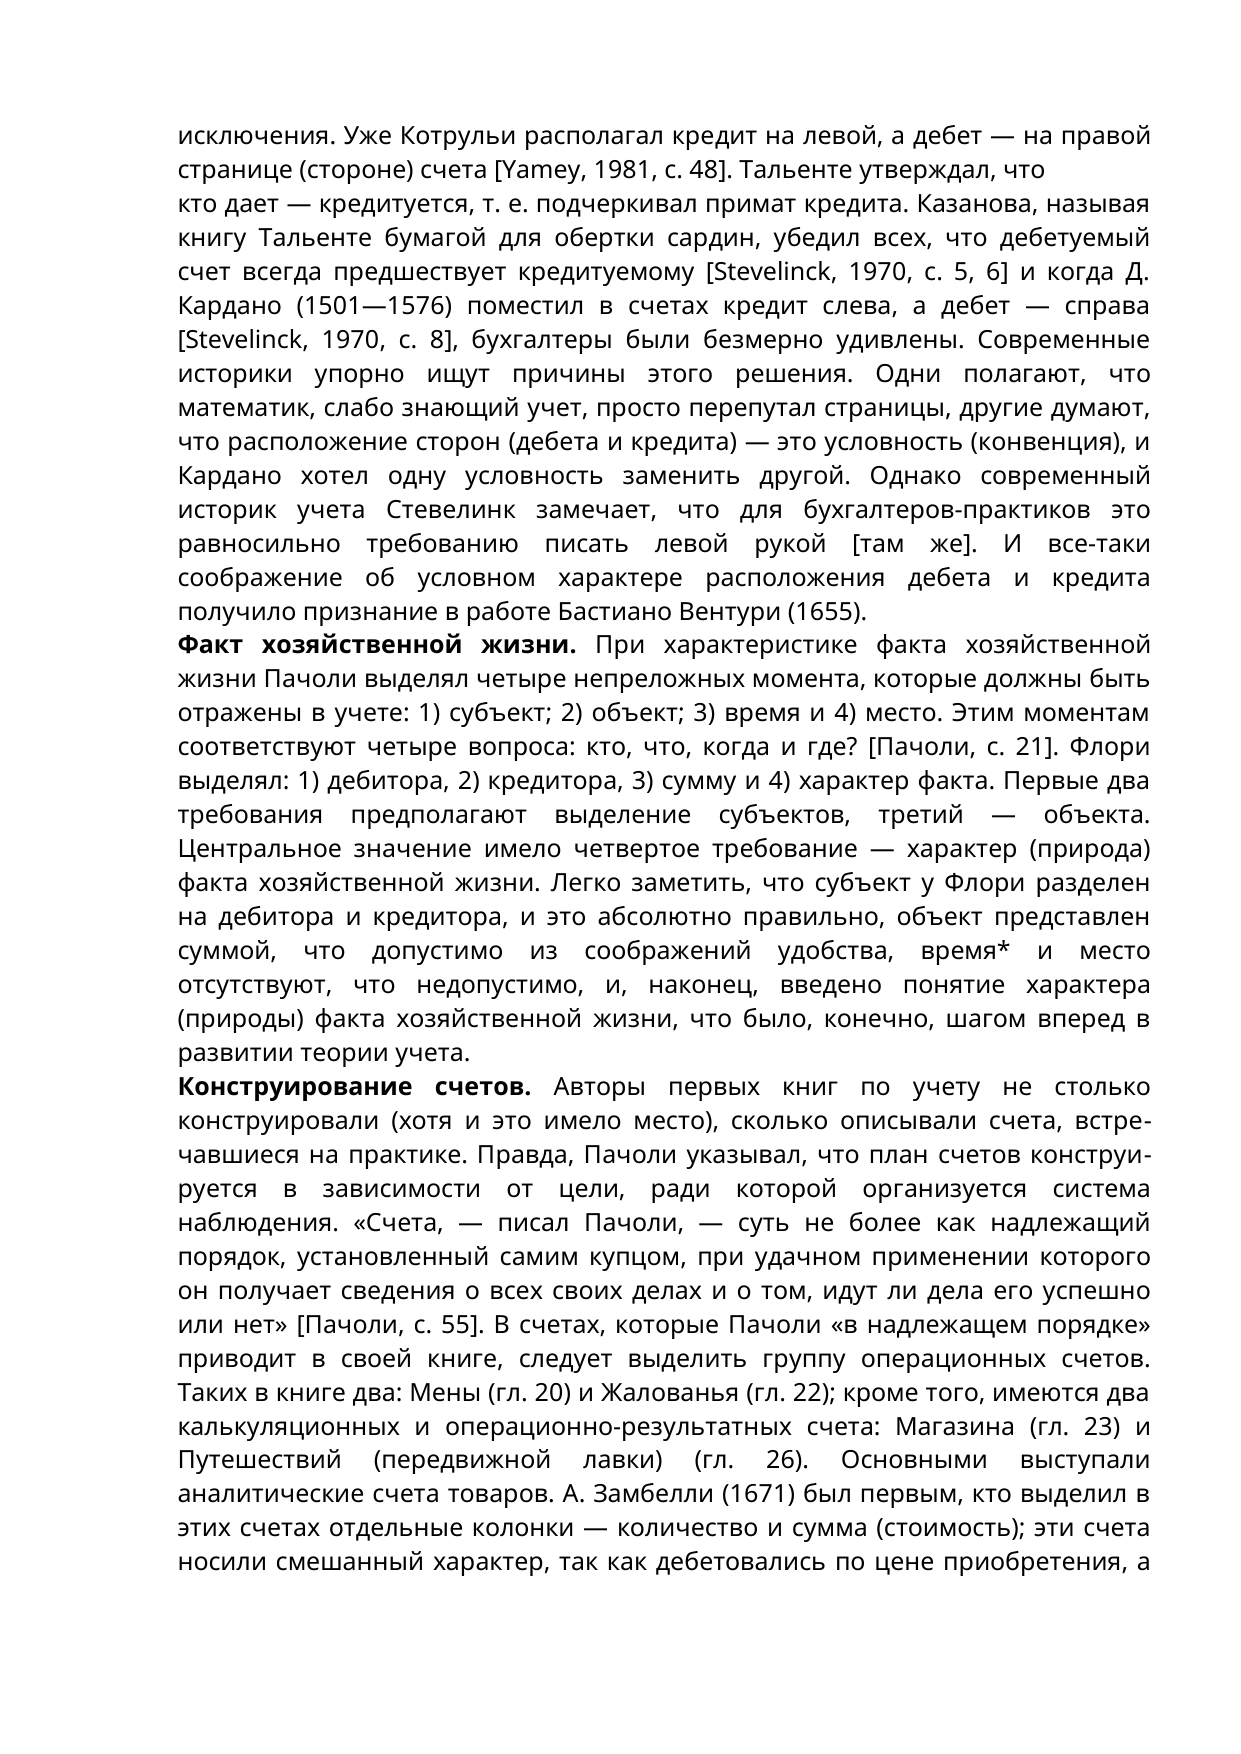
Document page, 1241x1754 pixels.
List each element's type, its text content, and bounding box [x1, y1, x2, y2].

text кто дает — кредитуется, т. е. подчеркивал примат кредита. Казанова, называя книгу Тальенте бумагой для обертки сардин, убедил всех, что дебетуемый счет всегда предшествует кредитуемому [Stevelinck, 1970, с. 5, 6] и когда Д. Кардано (1501—1576) поместил в счетах кредит слева, а дебет — справа [Stevelinck, 1970, с. 8], бухгалтеры были безмерно удивлены. Современные историки упорно ищут причины этого решения. Одни полагают, что математик, слабо знающий учет, просто перепутал страницы, другие думают, что расположение сторон (дебета и кредита) — это условность (конвенция), и Кардано хотел одну условность заменить другой. Однако современный историк учета Стевелинк замечает, что для бухгалтеров-практиков это равносильно требованию писать левой рукой [там же]. И все-таки соображение об условном характере расположения дебета и кредита получило признание в работе Бастиано Вентури (1655). [177, 186, 1152, 627]
text Факт хозяйственной жизни. При характеристике факта хозяйственной жизни Пачоли выделял четыре непреложных момента, которые должны быть отражены в учете: 1) субъект; 2) объект; 3) время и 4) место. Этим моментам соответствуют четыре вопроса: кто, что, когда и где? [Пачоли, с. 21]. Флори выделял: 1) дебитора, 2) кредитора, 3) сумму и 4) характер факта. Первые два требования предполагают выделение субъектов, третий — объекта. Центральное значение имело четвертое требование — характер (природа) факта хозяйственной жизни. Легко заметить, что субъект у Флори разделен на дебитора и кредитора, и это абсолютно правильно, объект представлен суммой, что допустимо из соображений удобства, время* и место отсутствуют, что недопустимо, и, наконец, введено понятие характера (природы) факта хозяйственной жизни, что было, конечно, шагом вперед в развитии теории учета. [177, 627, 1152, 1069]
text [177, 1069, 1152, 1578]
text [177, 118, 1152, 186]
